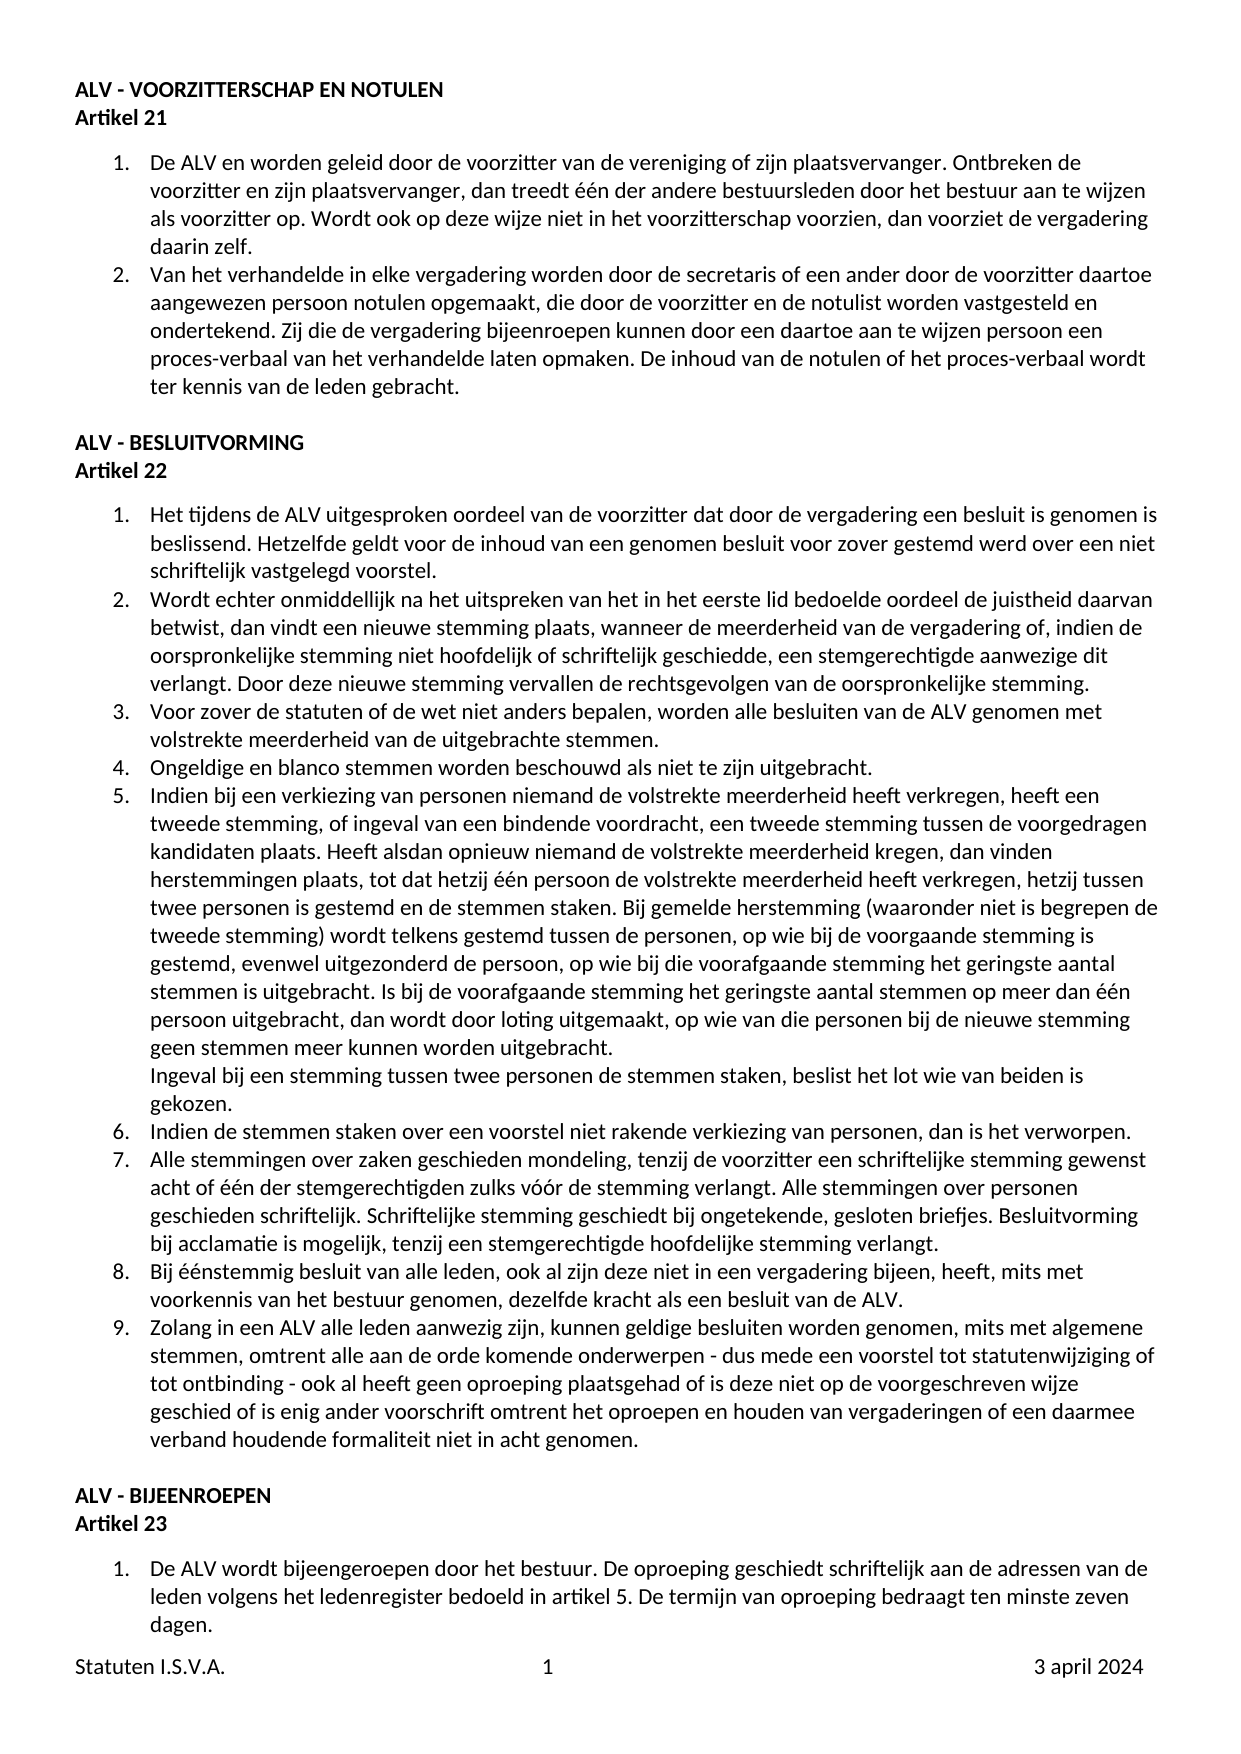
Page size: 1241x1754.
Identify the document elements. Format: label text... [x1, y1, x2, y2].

list Zolang in een ALV alle leden aanwezig zijn, kunnen geldige besluiten worden genomen, mits met algemene stemmen, omtrent alle aan de orde komende onderwerpen - dus mede een voorstel tot statutenwijziging of tot ontbinding - ook al heeft geen oproeping plaatsgehad of is deze niet op de voorgeschreven wijze geschied of is enig ander voorschrift omtrent het oproepen en houden van vergaderingen of een daarmee verband houdende formaliteit niet in acht genomen. [112, 1313, 1165, 1453]
list Het tijdens de ALV uitgesproken oordeel van de voorzitter dat door de vergadering een besluit is genomen is beslissend. Hetzelfde geldt voor de inhoud van een genomen besluit voor zover gestemd werd over een niet schriftelijk vastgelegd voorstel. [112, 501, 1165, 585]
text Artikel 23 [75, 1509, 1165, 1537]
list Alle stemmingen over zaken geschieden mondeling, tenzij de voorzitter een schriftelijke stemming gewenst acht of één der stemgerechtigden zulks vóór de stemming verlangt. Alle stemmingen over personen geschieden schriftelijk. Schriftelijke stemming geschiedt bij ongetekende, gesloten briefjes. Besluitvorming bij acclamatie is mogelijk, tenzij een stemgerechtigde hoofdelijke stemming verlangt. [112, 1145, 1165, 1257]
text ALV - BESLUITVORMING [75, 428, 1165, 456]
list Ongeldige en blanco stemmen worden beschouwd als niet te zijn uitgebracht. [112, 753, 1165, 781]
list Wordt echter onmiddellijk na het uitspreken van het in het eerste lid bedoelde oordeel de juistheid daarvan betwist, dan vindt een nieuwe stemming plaats, wanneer de meerderheid van de vergadering of, indien de oorspronkelijke stemming niet hoofdelijk of schriftelijk geschiedde, een stemgerechtigde aanwezige dit verlangt. Door deze nieuwe stemming vervallen de rechtsgevolgen van de oorspronkelijke stemming. [112, 585, 1165, 697]
list Van het verhandelde in elke vergadering worden door de secretaris of een ander door de voorzitter daartoe aangewezen persoon notulen opgemaakt, die door de voorzitter en de notulist worden vastgesteld en ondertekend. Zij die de vergadering bijeenroepen kunnen door een daartoe aan te wijzen persoon een proces-verbaal van het verhandelde laten opmaken. De inhoud van de notulen of het proces-verbaal wordt ter kennis van de leden gebracht. [112, 260, 1165, 400]
list De ALV en worden geleid door de voorzitter van de vereniging of zijn plaatsvervanger. Ontbreken de voorzitter en zijn plaatsvervanger, dan treedt één der andere bestuursleden door het bestuur aan te wijzen als voorzitter op. Wordt ook op deze wijze niet in het voorzitterschap voorzien, dan voorziet de vergadering daarin zelf. [112, 148, 1165, 260]
list Voor zover de statuten of de wet niet anders bepalen, worden alle besluiten van de ALV genomen met volstrekte meerderheid van de uitgebrachte stemmen. [112, 697, 1165, 753]
list Indien bij een verkiezing van personen niemand de volstrekte meerderheid heeft verkregen, heeft een tweede stemming, of ingeval van een bindende voordracht, een tweede stemming tussen de voorgedragen kandidaten plaats. Heeft alsdan opnieuw niemand de volstrekte meerderheid kregen, dan vinden herstemmingen plaats, tot dat hetzij één persoon de volstrekte meerderheid heeft verkregen, hetzij tussen twee personen is gestemd en de stemmen staken. Bij gemelde herstemming (waaronder niet is begrepen de tweede stemming) wordt telkens gestemd tussen de personen, op wie bij de voorgaande stemming is gestemd, evenwel uitgezonderd de persoon, op wie bij die voorafgaande stemming het geringste aantal stemmen is uitgebracht. Is bij de voorafgaande stemming het geringste aantal stemmen op meer dan één persoon uitgebracht, dan wordt door loting uitgemaakt, op wie van die personen bij de nieuwe stemming geen stemmen meer kunnen worden uitgebracht. [112, 781, 1165, 1061]
text Artikel 21 [75, 103, 1165, 131]
list De ALV wordt bijeengeroepen door het bestuur. De oproeping geschiedt schriftelijk aan de adressen van de leden volgens het ledenregister bedoeld in artikel 5. De termijn van oproeping bedraagt ten minste zeven dagen. [112, 1554, 1165, 1638]
list Indien de stemmen staken over een voorstel niet rakende verkiezing van personen, dan is het verworpen. [112, 1117, 1165, 1145]
text Artikel 22 [75, 456, 1165, 484]
text ALV - BIJEENROEPEN [75, 1481, 1165, 1509]
list Ingeval bij een stemming tussen twee personen de stemmen staken, beslist het lot wie van beiden is gekozen. [150, 1061, 1165, 1117]
text ALV - VOORZITTERSCHAP EN NOTULEN [75, 75, 1165, 103]
list Bij éénstemmig besluit van alle leden, ook al zijn deze niet in een vergadering bijeen, heeft, mits met voorkennis van het bestuur genomen, dezelfde kracht als een besluit van de ALV. [112, 1257, 1165, 1313]
